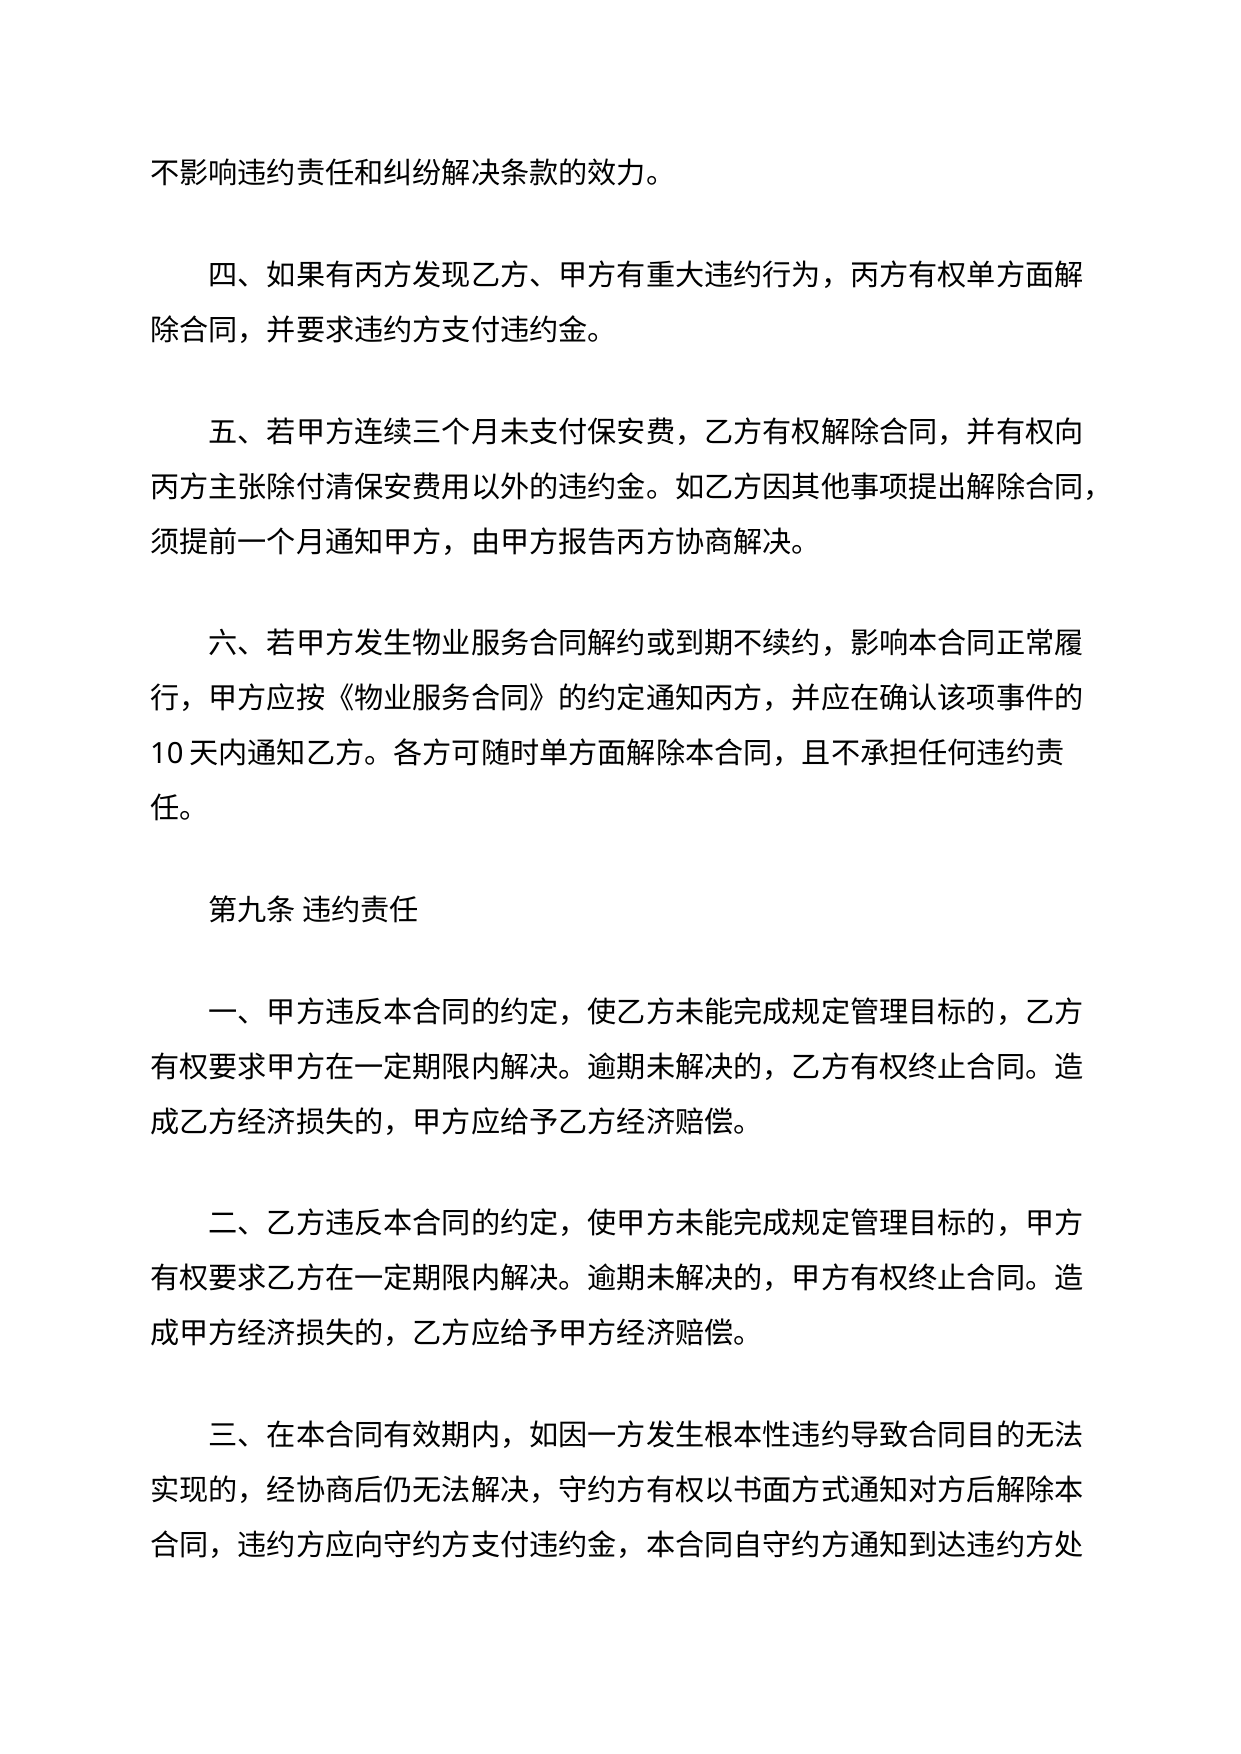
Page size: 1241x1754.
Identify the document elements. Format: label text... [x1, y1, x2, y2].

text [150, 150, 1090, 192]
text 五、若甲方连续三个月未支付保安费，乙方有权解除合同，并有权向丙方主张除付清保安费用以外的违约金。如乙方因其他事项提出解除合同，须提前一个月通知甲方，由甲方报告丙方协商解决。 [150, 408, 1090, 561]
text 四、如果有丙方发现乙方、甲方有重大违约行为，丙方有权单方面解除合同，并要求违约方支付违约金。 [150, 252, 1090, 349]
text 二、乙方违反本合同的约定，使甲方未能完成规定管理目标的，甲方有权要求乙方在一定期限内解决。逾期未解决的，甲方有权终止合同。造成甲方经济损失的，乙方应给予甲方经济赔偿。 [150, 1200, 1090, 1352]
text 一、甲方违反本合同的约定，使乙方未能完成规定管理目标的，乙方有权要求甲方在一定期限内解决。逾期未解决的，乙方有权终止合同。造成乙方经济损失的，甲方应给予乙方经济赔偿。 [150, 988, 1090, 1140]
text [150, 1411, 1090, 1563]
text 六、若甲方发生物业服务合同解约或到期不续约，影响本合同正常履行，甲方应按《物业服务合同》的约定通知丙方，并应在确认该项事件的10天内通知乙方。各方可随时单方面解除本合同，且不承担任何违约责任。 [150, 620, 1090, 827]
text 第九条 违约责任 [150, 887, 1090, 929]
